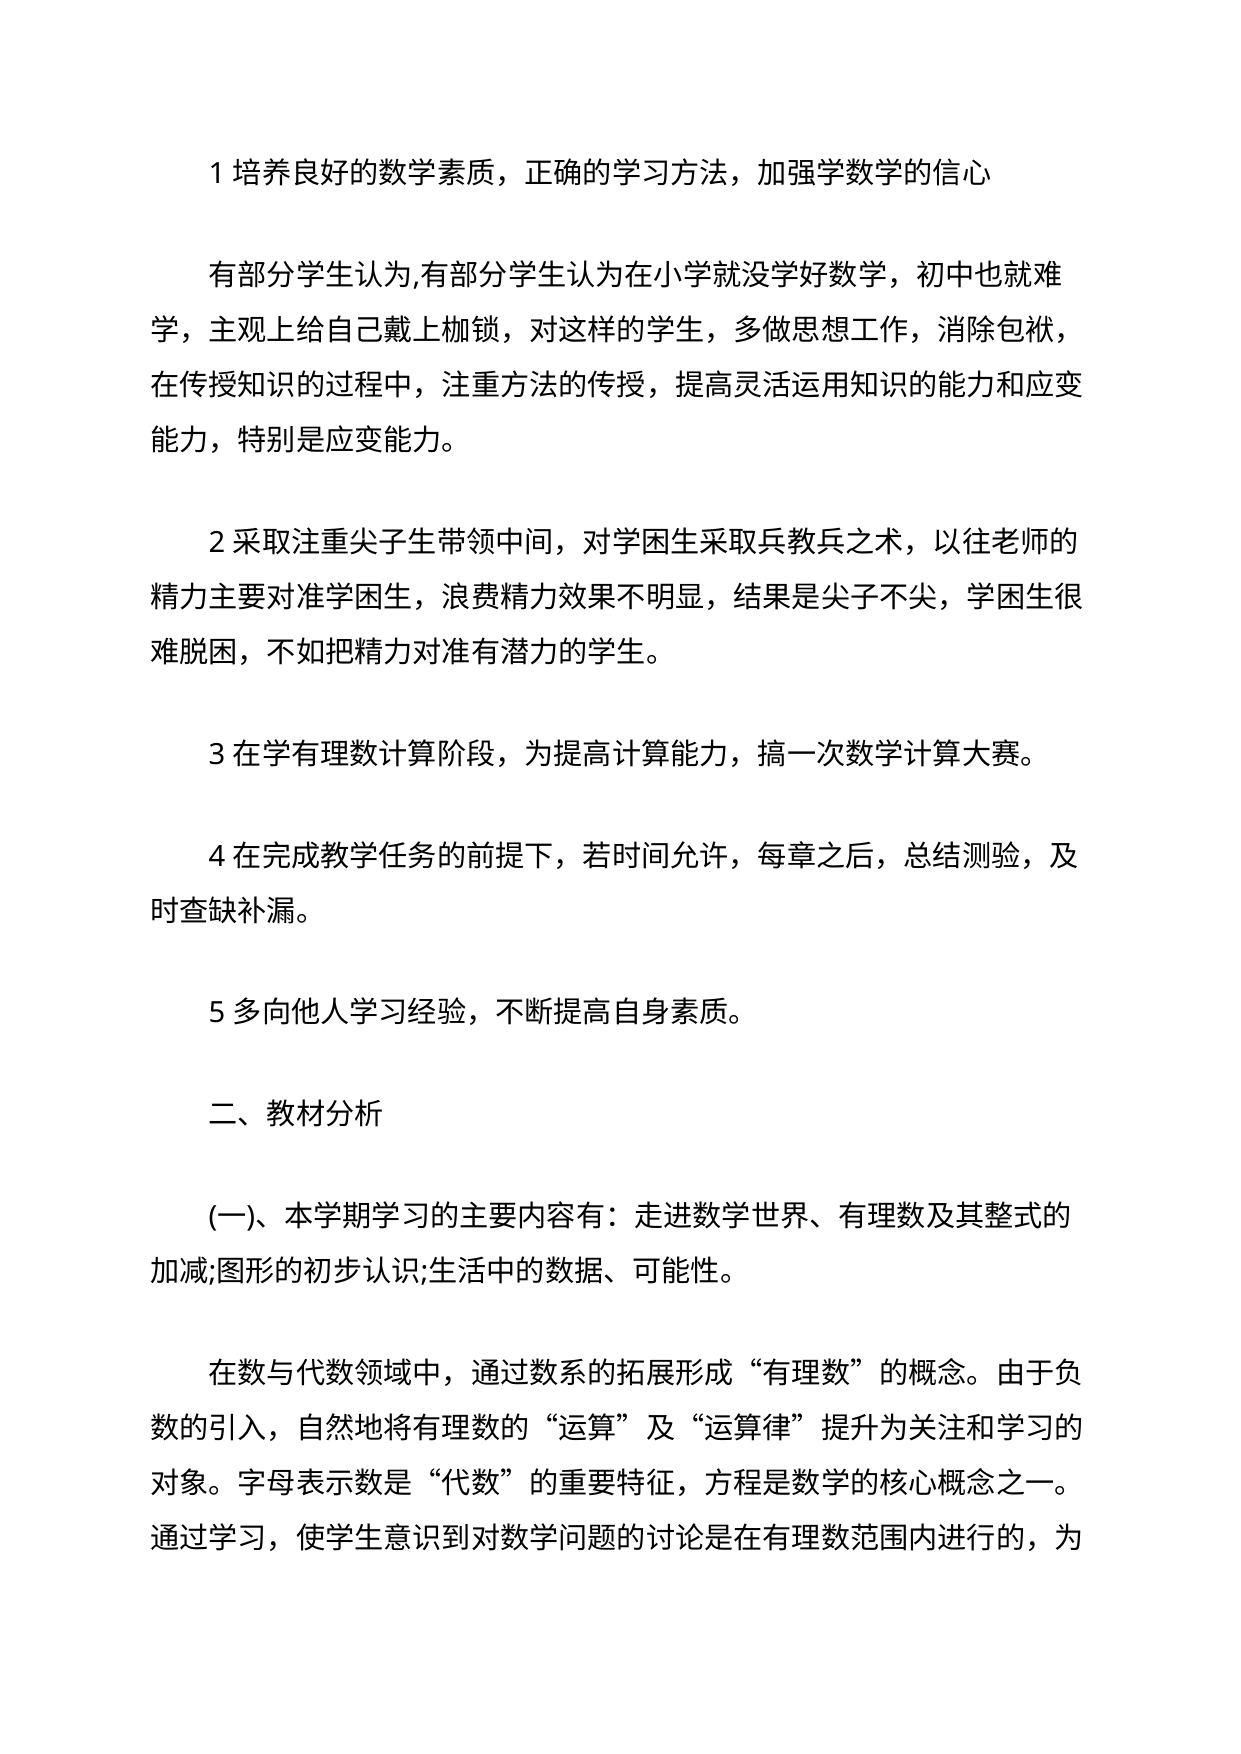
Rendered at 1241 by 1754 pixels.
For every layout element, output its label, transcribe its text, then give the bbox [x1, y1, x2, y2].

text (一)、本学期学习的主要内容有：走进数学世界、有理数及其整式的加减;图形的初步认识;生活中的数据、可能性。 [150, 1193, 1090, 1290]
text 4 在完成教学任务的前提下，若时间允许，每章之后，总结测验，及时查缺补漏。 [150, 832, 1090, 929]
text 1 培养良好的数学素质，正确的学习方法，加强学数学的信心 [150, 150, 1090, 192]
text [150, 1350, 1090, 1557]
text 有部分学生认为,有部分学生认为在小学就没学好数学，初中也就难学，主观上给自己戴上枷锁，对这样的学生，多做思想工作，消除包袱，在传授知识的过程中，注重方法的传授，提高灵活运用知识的能力和应变能力，特别是应变能力。 [150, 252, 1090, 459]
text 二、教材分析 [150, 1091, 1090, 1133]
text 3 在学有理数计算阶段，为提高计算能力，搞一次数学计算大赛。 [150, 730, 1090, 773]
text 5 多向他人学习经验，不断提高自身素质。 [150, 989, 1090, 1031]
text 2 采取注重尖子生带领中间，对学困生采取兵教兵之术，以往老师的精力主要对准学困生，浪费精力效果不明显，结果是尖子不尖，学困生很难脱困，不如把精力对准有潜力的学生。 [150, 518, 1090, 671]
